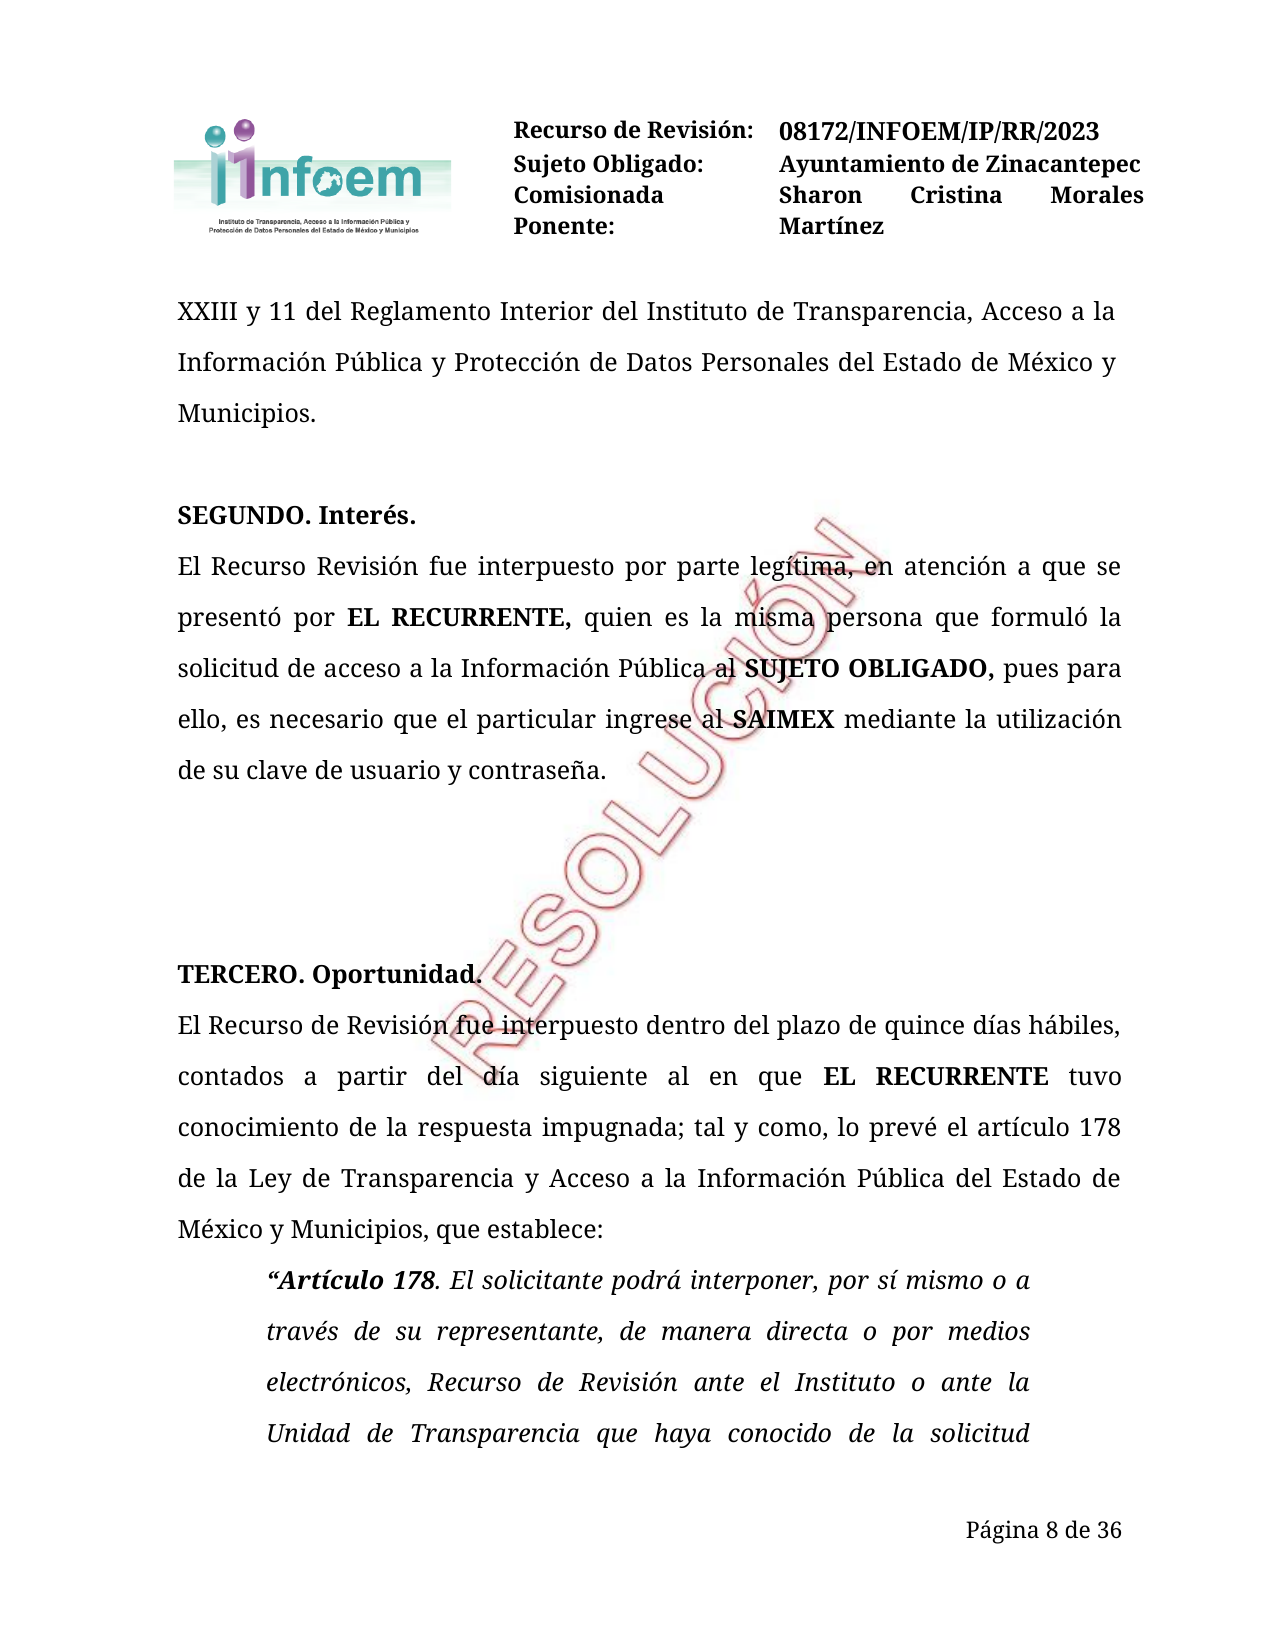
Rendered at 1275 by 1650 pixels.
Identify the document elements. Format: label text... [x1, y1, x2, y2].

text TERCERO. Oportunidad. [177, 957, 1117, 991]
picture [89, 100, 1215, 1601]
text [266, 1263, 1034, 1450]
text El Recurso Revisión fue interpuesto por parte legítima, en atención a que se presentó por EL RECURRENTE, quien es la misma persona que formuló la solicitud de acceso a la Información Pública al SUJETO OBLIGADO, pues para ello, es necesario que el particular ingrese al SAIMEX mediante la utilización de su clave de usuario y contraseña. [177, 548, 1122, 787]
text El Recurso de Revisión fue interpuesto dentro del plazo de quince días hábiles, contados a partir del día siguiente al en que EL RECURRENTE tuvo conocimiento de la respuesta impugnada; tal y como, lo prevé el artículo 178 de la Ley de Transparencia y Acceso a la Información Pública del Estado de México y Municipios, que establece: [177, 1008, 1122, 1246]
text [177, 293, 1117, 429]
text SEGUNDO. Interés. [177, 497, 1122, 531]
